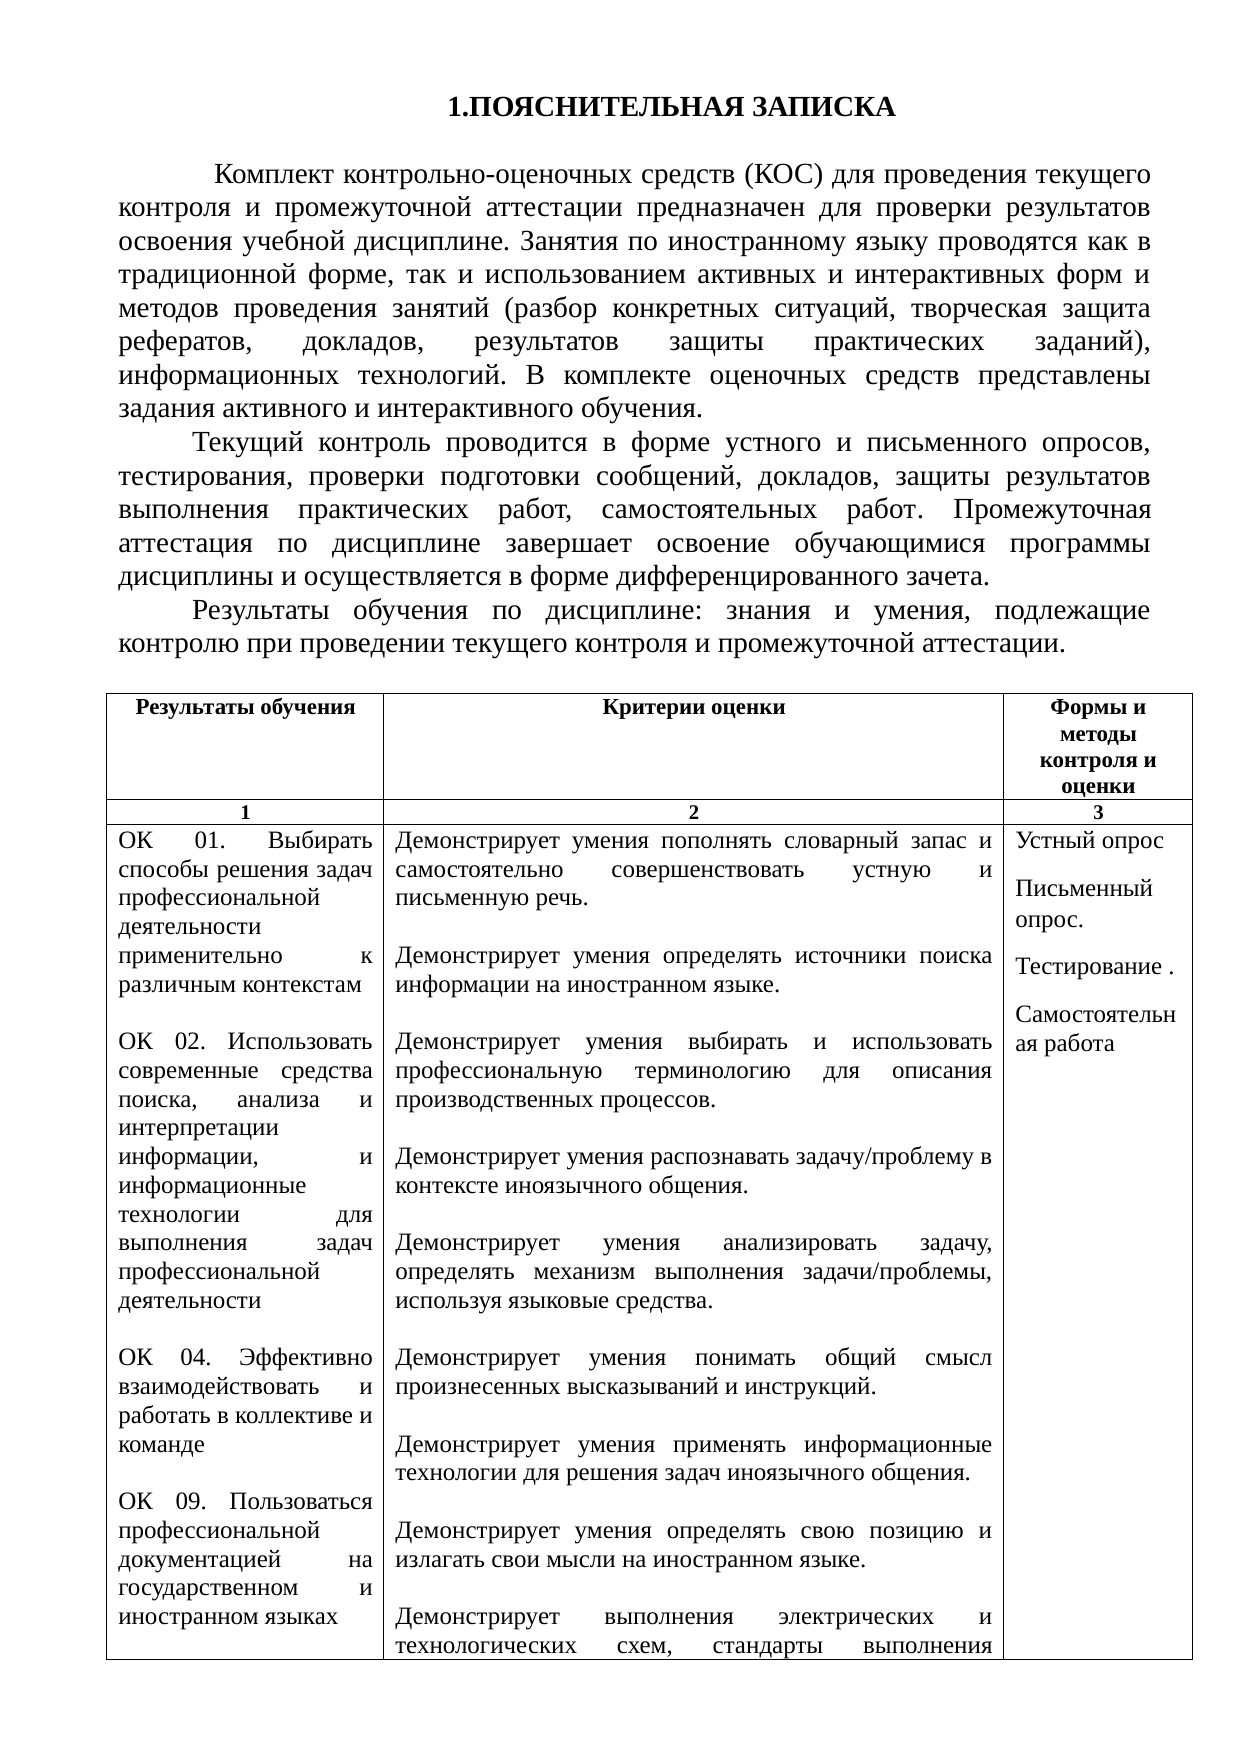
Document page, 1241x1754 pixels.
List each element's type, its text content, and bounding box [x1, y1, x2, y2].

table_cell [384, 825, 1003, 1659]
table_header Формы и методы контроля и оценки [1004, 694, 1192, 799]
text Текущий контроль проводится в форме устного и письменного опросов, тестирования, проверки подготовки сообщений, докладов, защиты результатов выполнения практических работ, самостоятельных работ. Промежуточная аттестация по дисциплине завершает освоение обучающимися программы дисциплины и осуществляется в форме дифференцированного зачета. [118, 424, 1152, 592]
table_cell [1004, 825, 1192, 1659]
table_header Результаты обучения [107, 694, 383, 799]
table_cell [107, 825, 383, 1659]
table_header Критерии оценки [384, 694, 1003, 799]
table_cell 3 [1004, 800, 1192, 824]
text Комплект контрольно-оценочных средств (КОС) для проведения текущего контроля и промежуточной аттестации предназначен для проверки результатов освоения учебной дисциплине. Занятия по иностранному языку проводятся как в традиционной форме, так и использованием активных и интерактивных форм и методов проведения занятий (разбор конкретных ситуаций, творческая защита рефератов, докладов, результатов защиты практических заданий), информационных технологий. В комплекте оценочных средств представлены задания активного и интерактивного обучения. [118, 156, 1152, 424]
text 1.ПОЯСНИТЕЛЬНАЯ ЗАПИСКА [118, 89, 1152, 122]
table_cell 1 [107, 800, 383, 824]
text Результаты обучения по дисциплине: знания и умения, подлежащие контролю при проведении текущего контроля и промежуточной аттестации. [118, 592, 1152, 659]
table_cell 2 [384, 800, 1003, 824]
